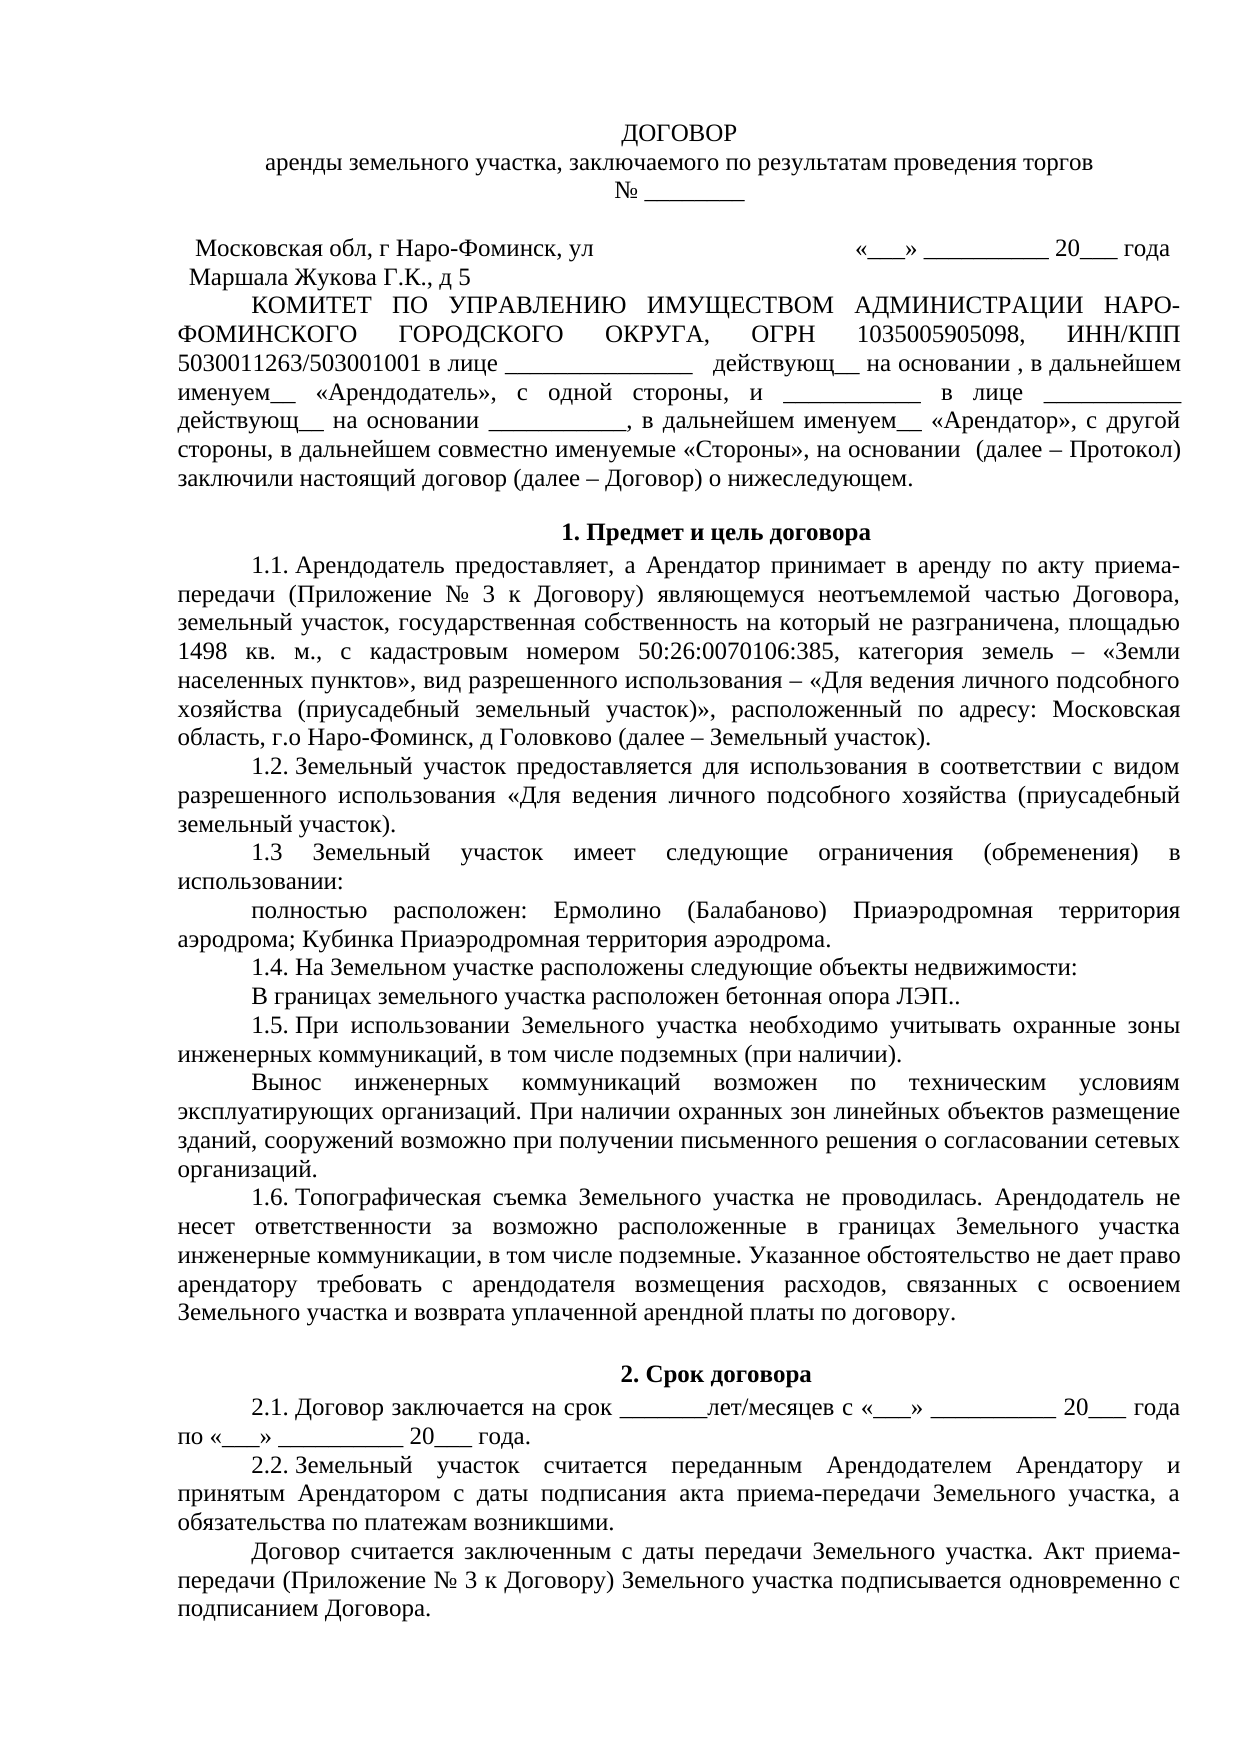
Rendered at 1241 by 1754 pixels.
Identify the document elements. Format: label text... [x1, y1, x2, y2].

table_header «___» __________ 20___ года [605, 233, 1181, 291]
text 1.2. Земельный участок предоставляется для использования в соответствии с видом разрешенного использования «Для ведения личного подсобного хозяйства (приусадебный земельный участок). [177, 751, 1181, 837]
text аренды земельного участка, заключаемого по результатам проведения торгов [177, 147, 1181, 176]
text 2.2. Земельный участок считается переданным Арендодателем Арендатору и принятым Арендатором с даты подписания акта приема-передачи Земельного участка, а обязательства по платежам возникшими. [177, 1450, 1181, 1536]
text 1.3 Земельный участок имеет следующие ограничения (обременения) в использовании: [177, 837, 1181, 895]
text КОМИТЕТ ПО УПРАВЛЕНИЮ ИМУЩЕСТВОМ АДМИНИСТРАЦИИ НАРО-ФОМИНСКОГО ГОРОДСКОГО ОКРУГА, ОГРН 1035005905098, ИНН/КПП 5030011263/503001001 в лице _______________ действующ__ на основании , в дальнейшем именуем__ «Арендодатель», с одной стороны, и ___________ в лице ___________ действующ__ на основании ___________, в дальнейшем именуем__ «Арендатор», с другой стороны, в дальнейшем совместно именуемые «Стороны», на основании (далее – Протокол) заключили настоящий договор (далее – Договор) о нижеследующем. [177, 291, 1181, 492]
text Вынос инженерных коммуникаций возможен по техническим условиям эксплуатирующих организаций. При наличии охранных зон линейных объектов размещение зданий, сооружений возможно при получении письменного решения о согласовании сетевых организаций. [177, 1067, 1181, 1182]
text 2. Срок договора [177, 1359, 1181, 1388]
text В границах земельного участка расположен бетонная опора ЛЭП.. [177, 981, 1181, 1010]
text 1.4. На Земельном участке расположены следующие объекты недвижимости: [177, 952, 1181, 981]
text 1. Предмет и цель договора [177, 517, 1181, 546]
text 2.1. Договор заключается на срок _______лет/месяцев с «___» __________ 20___ года по «___» __________ 20___ года. [177, 1392, 1181, 1450]
text полностью расположен: Ермолино (Балабаново) Приаэродромная территория аэродрома; Кубинка Приаэродромная территория аэродрома. [177, 895, 1181, 952]
text № ________ [177, 176, 1181, 204]
text Договор считается заключенным с даты передачи Земельного участка. Акт приема-передачи (Приложение № 3 к Договору) Земельного участка подписывается одновременно с подписанием Договора. [177, 1536, 1181, 1622]
text 1.6. Топографическая съемка Земельного участка не проводилась. Арендодатель не несет ответственности за возможно расположенные в границах Земельного участка инженерные коммуникации, в том числе подземные. Указанное обстоятельство не дает право арендатору требовать с арендодателя возмещения расходов, связанных с освоением Земельного участка и возврата уплаченной арендной платы по договору. [177, 1182, 1181, 1326]
table_header Московская обл, г Наро-Фоминск, ул Маршала Жукова Г.К., д 5 [177, 233, 605, 291]
text 1.1. Арендодатель предоставляет, а Арендатор принимает в аренду по акту приема-передачи (Приложение № 3 к Договору) являющемуся неотъемлемой частью Договора, земельный участок, государственная собственность на который не разграничена, площадью 1498 кв. м., с кадастровым номером 50:26:0070106:385, категория земель – «Земли населенных пунктов», вид разрешенного использования – «Для ведения личного подсобного хозяйства (приусадебный земельный участок)», расположенный по адресу: Московская область, г.о Наро-Фоминск, д Головково (далее – Земельный участок). [177, 550, 1181, 751]
text ДОГОВОР [177, 118, 1181, 147]
text 1.5. При использовании Земельного участка необходимо учитывать охранные зоны инженерных коммуникаций, в том числе подземных (при наличии). [177, 1010, 1181, 1067]
